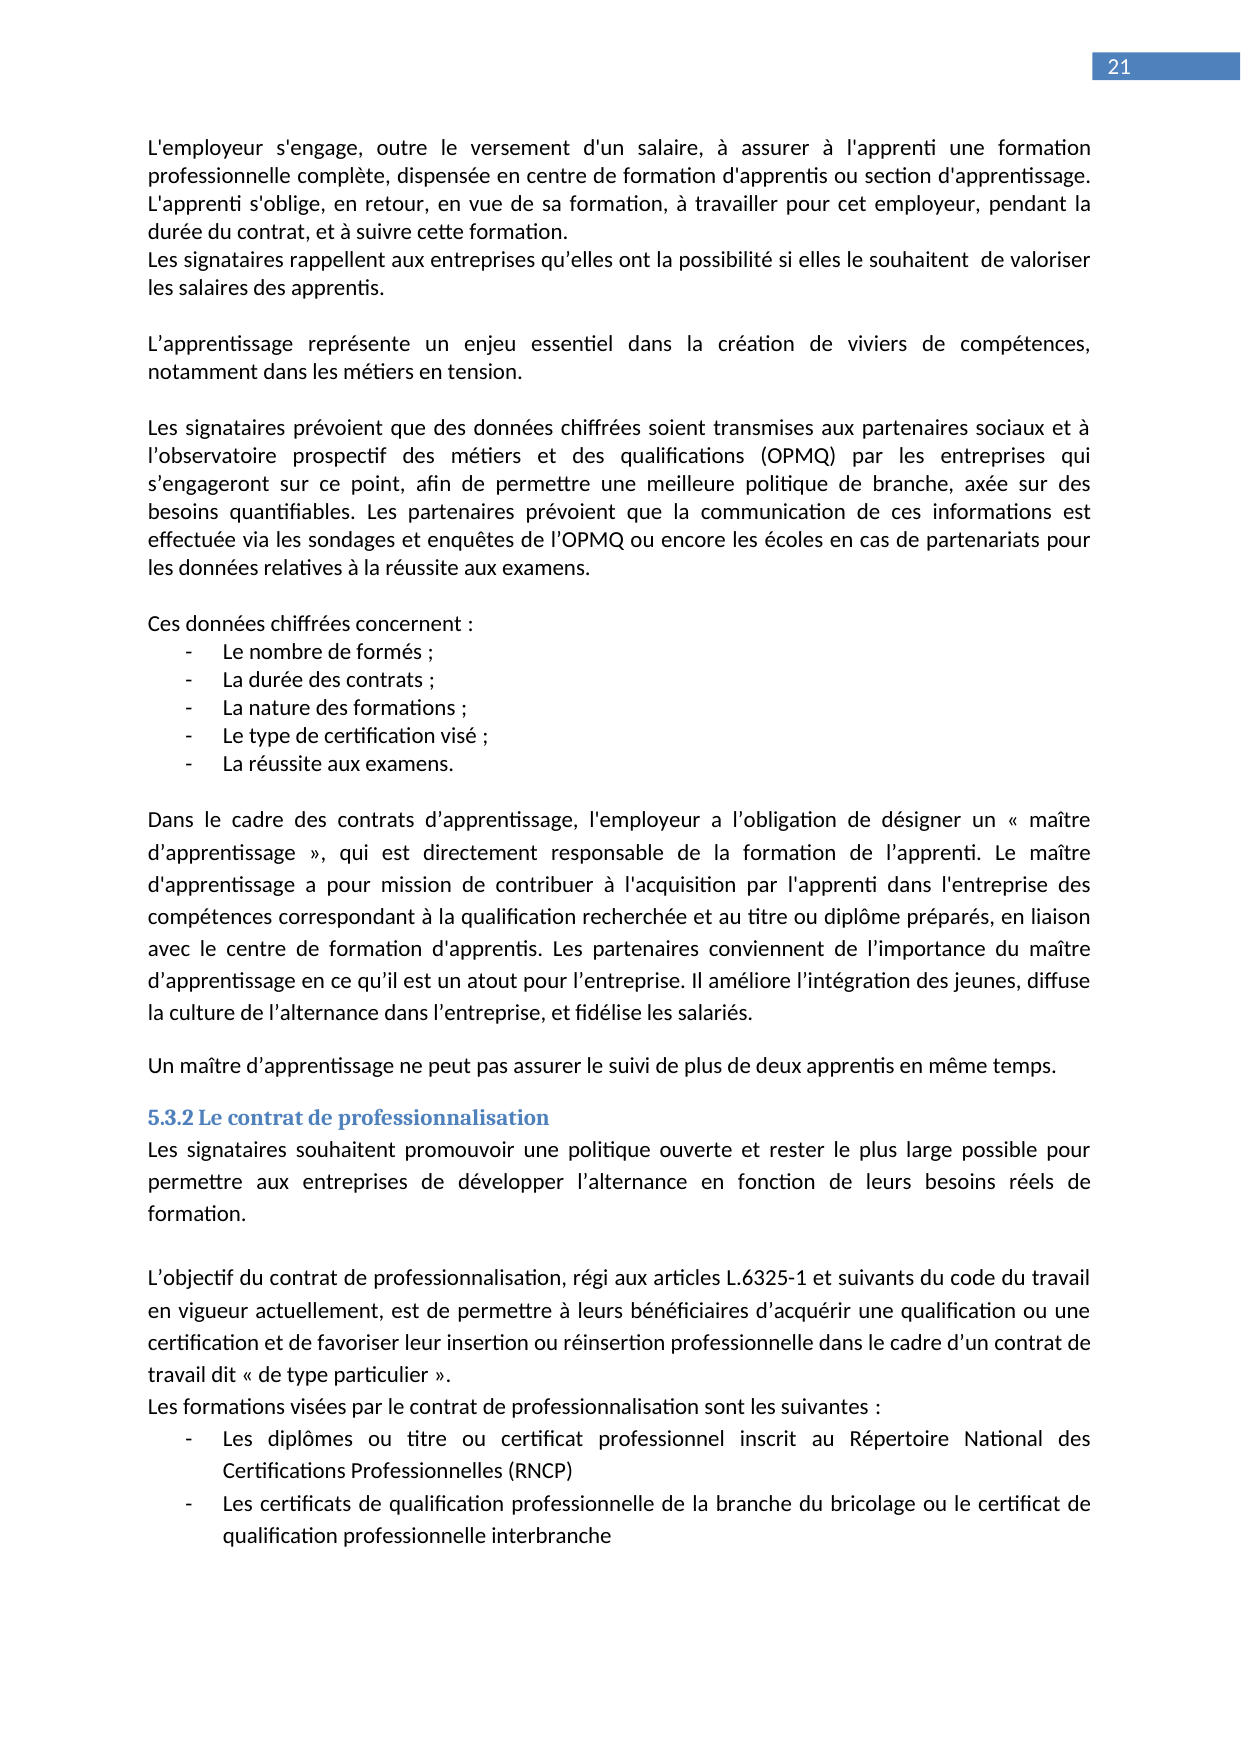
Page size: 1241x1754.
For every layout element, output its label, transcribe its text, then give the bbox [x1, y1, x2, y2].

list La réussite aux examens. [185, 749, 1092, 777]
text Les signataires prévoient que des données chiffrées soient transmises aux partenaires sociaux et à l’observatoire prospectif des métiers et des qualifications (OPMQ) par les entreprises qui s’engageront sur ce point, afin de permettre une meilleure politique de branche, axée sur des besoins quantifiables. Les partenaires prévoient que la communication de ces informations est effectuée via les sondages et enquêtes de l’OPMQ ou encore les écoles en cas de partenariats pour les données relatives à la réussite aux examens. [148, 413, 1092, 581]
list Le nombre de formés ; [185, 637, 1092, 665]
list Le type de certification visé ; [185, 721, 1092, 749]
text Dans le cadre des contrats d’apprentissage, l'employeur a l’obligation de désigner un « maître d’apprentissage », qui est directement responsable de la formation de l’apprenti. Le maître d'apprentissage a pour mission de contribuer à l'acquisition par l'apprenti dans l'entreprise des compétences correspondant à la qualification recherchée et au titre ou diplôme préparés, en liaison avec le centre de formation d'apprentis. Les partenaires conviennent de l’importance du maître d’apprentissage en ce qu’il est un atout pour l’entreprise. Il améliore l’intégration des jeunes, diffuse la culture de l’alternance dans l’entreprise, et fidélise les salariés. [148, 805, 1092, 1027]
text L’objectif du contrat de professionnalisation, régi aux articles L.6325-1 et suivants du code du travail en vigueur actuellement, est de permettre à leurs bénéficiaires d’acquérir une qualification ou une certification et de favoriser leur insertion ou réinsertion professionnelle dans le cadre d’un contrat de travail dit « de type particulier ». [148, 1263, 1092, 1388]
list Les certificats de qualification professionnelle de la branche du bricolage ou le certificat de qualification professionnelle interbranche [185, 1489, 1092, 1549]
list La nature des formations ; [185, 693, 1092, 721]
text L’apprentissage représente un enjeu essentiel dans la création de viviers de compétences, notamment dans les métiers en tension. [148, 329, 1092, 385]
subtitle 5.3.2 Le contrat de professionnalisation [148, 1104, 1092, 1131]
text Un maître d’apprentissage ne peut pas assurer le suivi de plus de deux apprentis en même temps. [148, 1052, 1092, 1079]
text Les formations visées par le contrat de professionnalisation sont les suivantes : [148, 1392, 1092, 1420]
text Les signataires rappellent aux entreprises qu’elles ont la possibilité si elles le souhaitent de valoriser les salaires des apprentis. [148, 245, 1092, 301]
list La durée des contrats ; [185, 665, 1092, 693]
text L'employeur s'engage, outre le versement d'un salaire, à assurer à l'apprenti une formation professionnelle complète, dispensée en centre de formation d'apprentis ou section d'apprentissage. L'apprenti s'oblige, en retour, en vue de sa formation, à travailler pour cet employeur, pendant la durée du contrat, et à suivre cette formation. [148, 133, 1092, 245]
text Ces données chiffrées concernent : [148, 609, 1092, 637]
list Les diplômes ou titre ou certificat professionnel inscrit au Répertoire National des Certifications Professionnelles (RNCP) [185, 1424, 1092, 1485]
text Les signataires souhaitent promouvoir une politique ouverte et rester le plus large possible pour permettre aux entreprises de développer l’alternance en fonction de leurs besoins réels de formation. [148, 1135, 1092, 1227]
